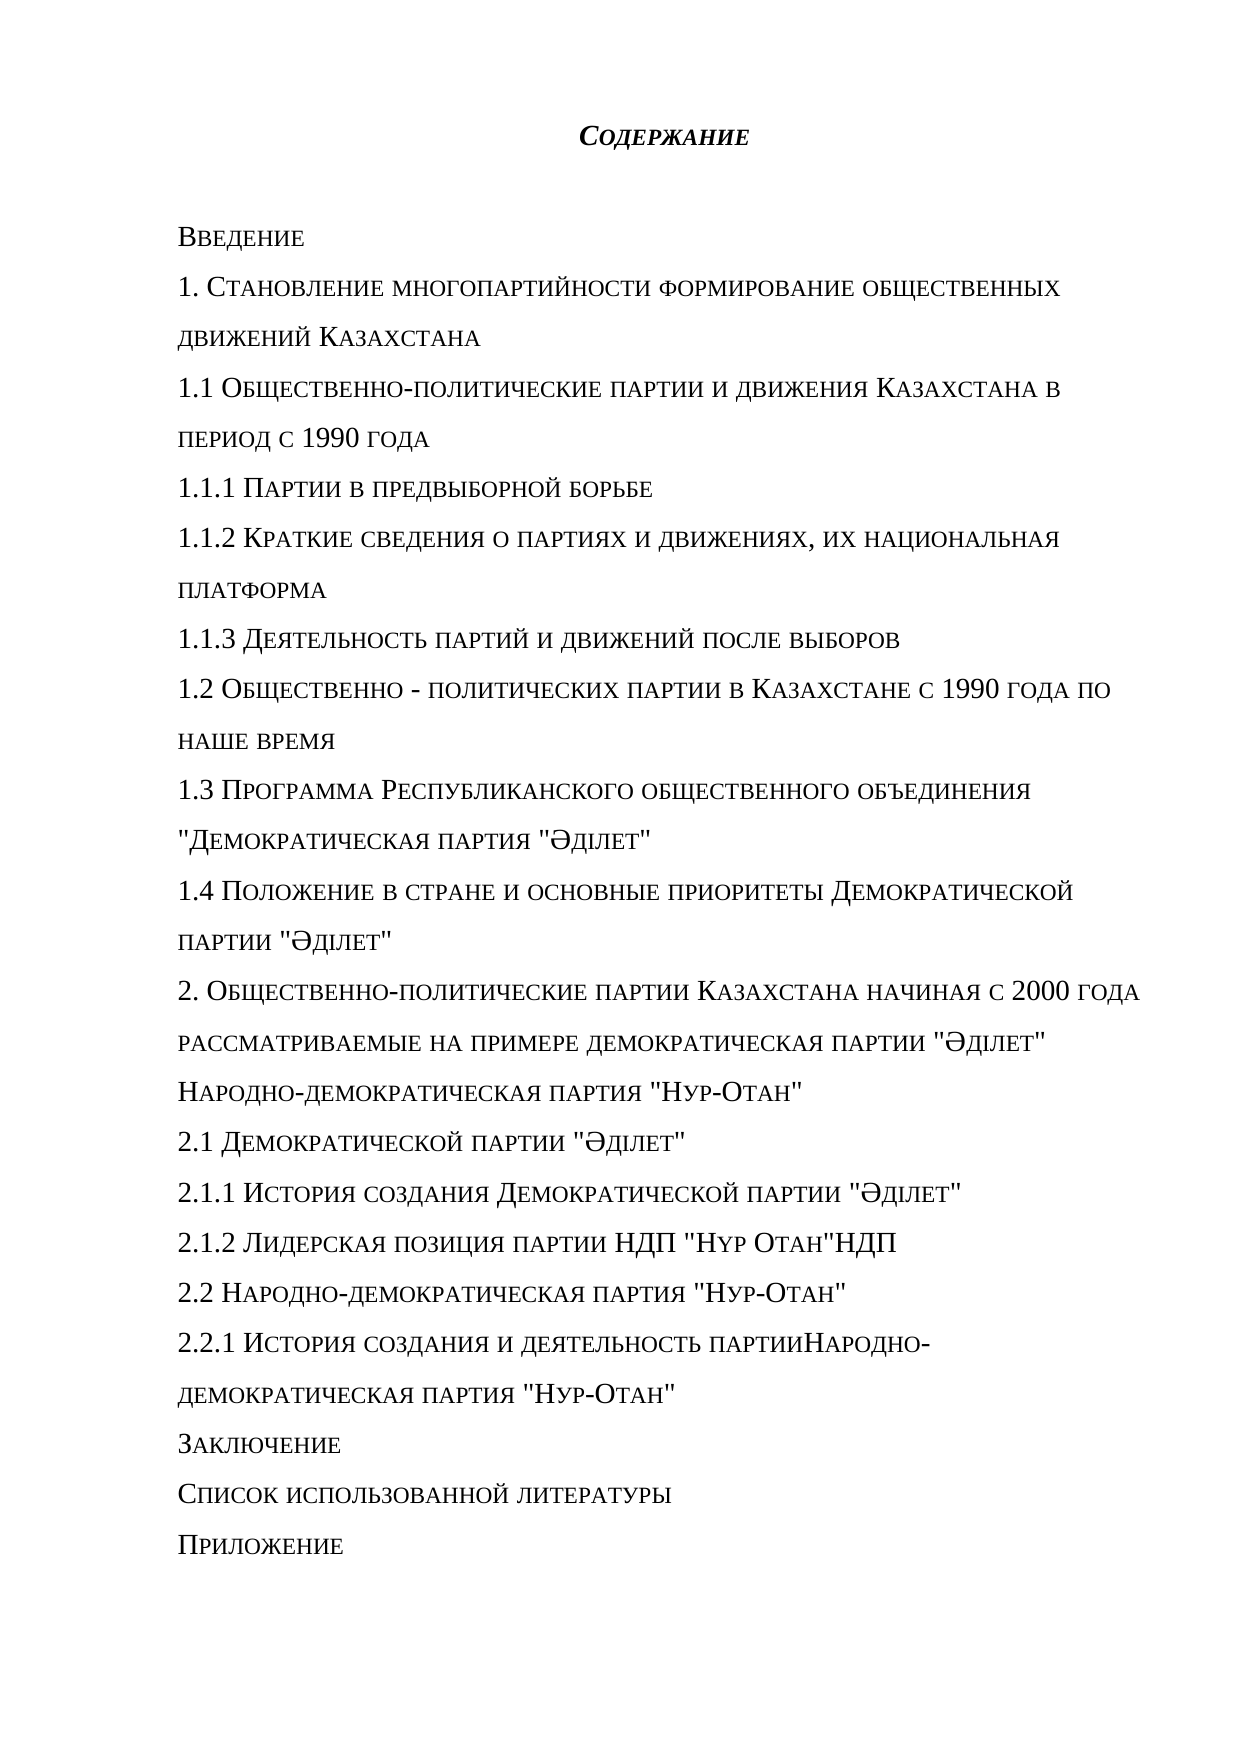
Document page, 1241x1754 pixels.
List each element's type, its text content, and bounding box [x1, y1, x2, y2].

text 1.1.3 Деятельность партий и движений после выборов [177, 621, 1152, 655]
text Введение [177, 219, 1152, 252]
text Список использованной литературы [177, 1477, 1152, 1510]
text 1.3 Программа Республиканского общественного объединения "Демократическая партия "Әділет" [177, 772, 1152, 856]
text 2.2 Народно-демократическая партия "Нур-Отан" [177, 1275, 1152, 1309]
text Приложение [177, 1527, 1152, 1560]
text 2.1 Демократической партии "Әділет" [177, 1124, 1152, 1158]
text 2.2.1 История создания и деятельность партииНародно-демократическая партия "Нур-Отан" [177, 1326, 1152, 1409]
text 2. Общественно-политические партии Казахстана начиная с 2000 года рассматриваемые на примере демократическая партии "Әділет" Народно-демократическая партия "Нур-Отан" [177, 973, 1152, 1108]
text 1.2 Общественно - политических партии в Казахстане с 1990 года по наше время [177, 672, 1152, 755]
text 2.1.2 Лидерская позиция партии НДП "Hyp Отан"НДП [177, 1225, 1152, 1258]
text 1. Становление многопартийности формирование общественных движений Казахстана [177, 269, 1152, 353]
text 1.1.2 Краткие сведения о партиях и движениях, их национальная платформа [177, 521, 1152, 604]
text 1.4 Положение в стране и основные приоритеты Демократической партии "Әділет" [177, 873, 1152, 957]
text Заключение [177, 1426, 1152, 1460]
text 1.1.1 Партии в предвыборной борьбе [177, 470, 1152, 504]
text 1.1 Общественно-политические партии и движения Казахстана в период с 1990 года [177, 370, 1152, 453]
text Содержание [177, 118, 1152, 152]
text 2.1.1 История создания Демократической партии "Әділет" [177, 1175, 1152, 1208]
